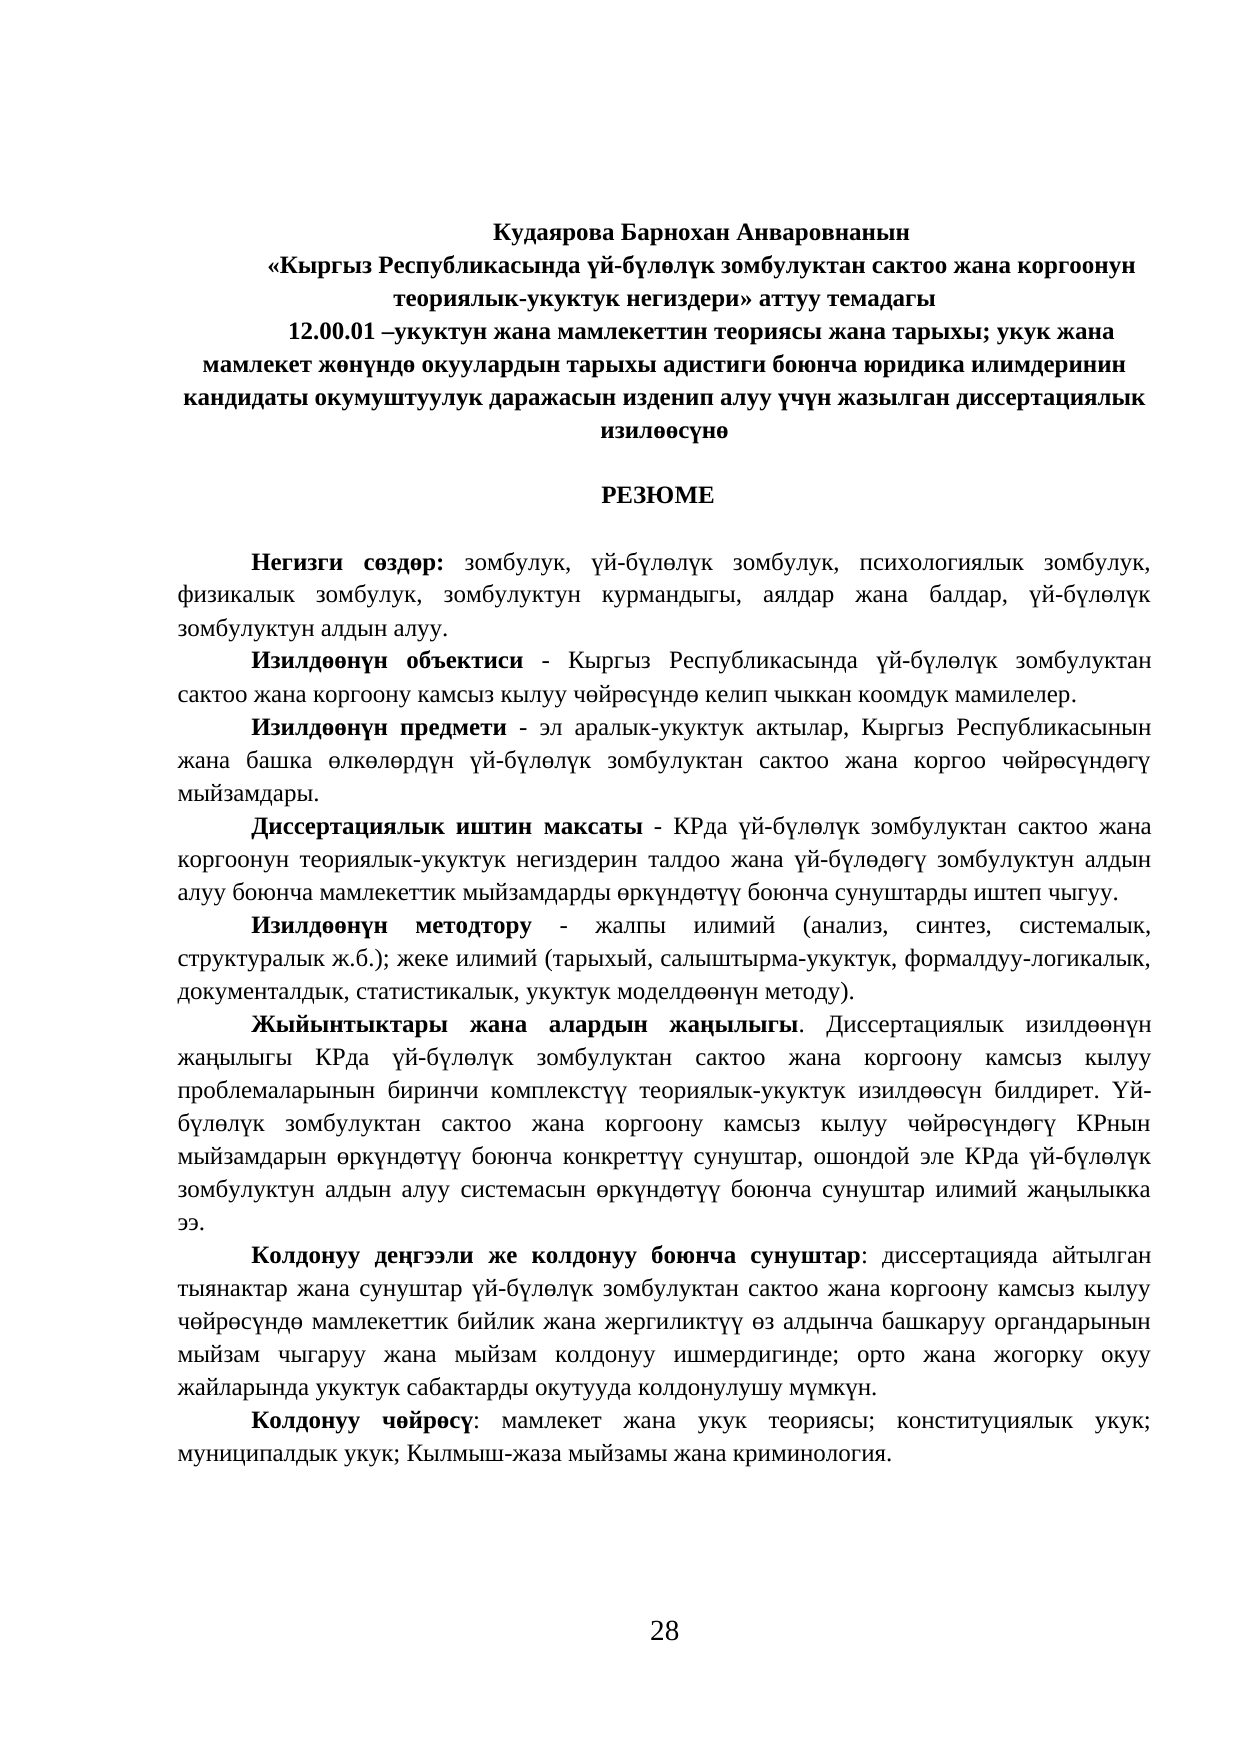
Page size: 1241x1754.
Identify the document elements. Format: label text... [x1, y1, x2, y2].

text Диссертациялык иштин максаты - КРда үй-бүлөлүк зомбулуктан сактоо жана коргоонун теориялык-укуктук негиздерин талдоо жана үй-бүлөдөгү зомбулуктун алдын алуу боюнча мамлекеттик мыйзамдарды өркүндөтүү боюнча сунуштарды иштеп чыгуу. [177, 811, 1152, 906]
text Жыйынтыктары жана алардын жаңылыгы. Диссертациялык изилдөөнүн жаңылыгы КРда үй-бүлөлүк зомбулуктан сактоо жана коргоону камсыз кылуу проблемаларынын биринчи комплекстүү теориялык-укуктук изилдөөсүн билдирет. Үй-бүлөлүк зомбулуктан сактоо жана коргоону камсыз кылуу чөйрөсүндөгү КРнын мыйзамдарын өркүндөтүү боюнча конкреттүү сунуштар, ошондой эле КРда үй-бүлөлүк зомбулуктун алдын алуу системасын өркүндөтүү боюнча сунуштар илимий жаңылыкка ээ. [177, 1009, 1152, 1236]
text Изилдөөнүн методтору - жалпы илимий (анализ, синтез, системалык, структуралык ж.б.); жеке илимий (тарыхый, салыштырма-укуктук, формалдуу-логикалык, документалдык, статистикалык, укуктук моделдөөнүн методу). [177, 910, 1152, 1004]
text Негизги сөздөр: зомбулук, үй-бүлөлүк зомбулук, психологиялык зомбулук, физикалык зомбулук, зомбулуктун курмандыгы, аялдар жана балдар, үй-бүлөлүк зомбулуктун алдын алуу. [177, 547, 1152, 641]
text Колдонуу чөйрөсү: мамлекет жана укук теориясы; конституциялык укук; муниципалдык укук; Кылмыш-жаза мыйзамы жана криминология. [177, 1405, 1152, 1467]
text Кудаярова Барнохан Анваровнанын [177, 217, 1152, 246]
text Изилдөөнүн предмети - эл аралык-укуктук актылар, Кыргыз Республикасынын жана башка өлкөлөрдүн үй-бүлөлүк зомбулуктан сактоо жана коргоо чөйрөсүндөгү мыйзамдары. [177, 712, 1152, 806]
text Изилдөөнүн объектиси - Кыргыз Республикасында үй-бүлөлүк зомбулуктан сактоо жана коргоону камсыз кылуу чөйрөсүндө келип чыккан коомдук мамилелер. [177, 646, 1152, 707]
text Колдонуу деңгээли же колдонуу боюнча сунуштар: диссертацияда айтылган тыянактар жана сунуштар үй-бүлөлүк зомбулуктан сактоо жана коргоону камсыз кылуу чөйрөсүндө мамлекеттик бийлик жана жергиликтүү өз алдынча башкаруу органдарынын мыйзам чыгаруу жана мыйзам колдонуу ишмердигинде; орто жана жогорку окуу жайларында укуктук сабактарды окутууда колдонулушу мүмкүн. [177, 1240, 1152, 1401]
text РЕЗЮМЕ [177, 481, 1152, 509]
text 12.00.01 –укуктун жана мамлекеттин теориясы жана тарыхы; укук жана мамлекет жөнүндө окуулардын тарыхы адистиги боюнча юридика илимдеринин кандидаты окумуштуулук даражасын изденип алуу үчүн жазылган диссертациялык изилөөсүнө [177, 316, 1152, 444]
text «Кыргыз Республикасында үй-бүлөлүк зомбулуктан сактоо жана коргоонун теориялык-укуктук негиздери» аттуу темадагы [177, 250, 1152, 312]
